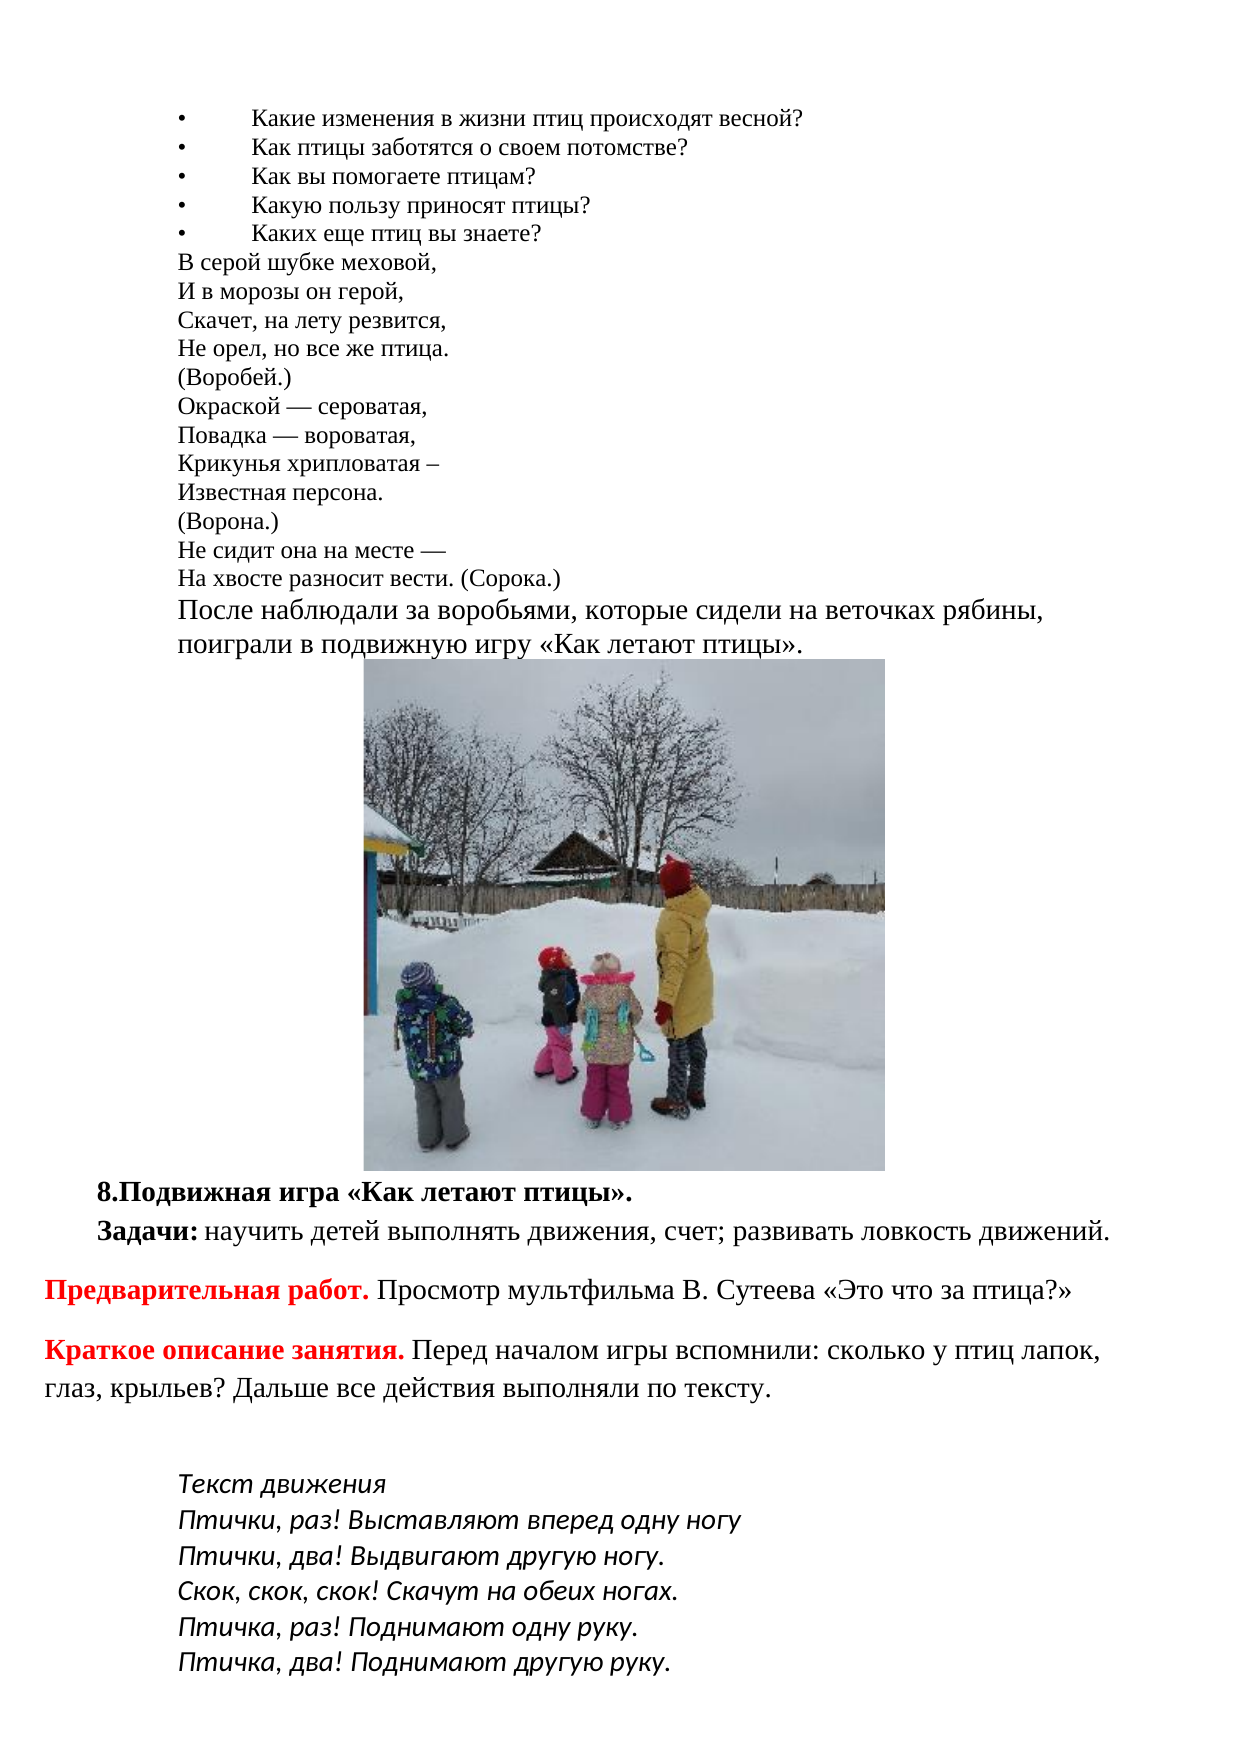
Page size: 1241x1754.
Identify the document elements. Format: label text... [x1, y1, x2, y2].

picture [363, 659, 885, 1171]
text Повадка — вороватая, [177, 420, 1152, 448]
text Не сидит она на месте — [177, 535, 1152, 563]
text (Воробей.) [177, 362, 1152, 391]
list 8.Подвижная игра «Как летают птицы». [97, 1174, 1152, 1208]
text И в морозы он герой, [177, 276, 1152, 305]
text Текст движения [177, 1465, 1152, 1501]
text Птичка, два! Поднимают другую руку. [177, 1643, 1152, 1679]
text • Какие изменения в жизни птиц происходят весной? [177, 103, 1152, 132]
text • Каких еще птиц вы знаете? [177, 218, 1152, 247]
text После наблюдали за воробьями, которые сидели на веточках рябины, поиграли в подвижную игру «Как летают птицы». [177, 592, 1152, 659]
text Не орел, но все же птица. [177, 333, 1152, 362]
text Крикунья хрипловатая – [177, 448, 1152, 477]
text Краткое описание занятия. Перед началом игры вспомнили: сколько у птиц лапок, глаз, крыльев? Дальше все действия выполняли по тексту. [44, 1332, 1152, 1404]
text Окраской — сероватая, [177, 391, 1152, 420]
text Предварительная работ. Просмотр мультфильма В. Сутеева «Это что за птица?» [44, 1272, 1152, 1306]
text В серой шубке меховой, [177, 247, 1152, 276]
text Скок, скок, скок! Скачут на обеих ногах. [177, 1572, 1152, 1608]
text Птички, раз! Выставляют вперед одну ногу [177, 1501, 1152, 1537]
text Скачет, на лету резвится, [177, 305, 1152, 333]
text • Как вы помогаете птицам? [177, 161, 1152, 190]
text • Как птицы заботятся о своем потомстве? [177, 132, 1152, 161]
text Птичка, раз! Поднимают одну руку. [177, 1608, 1152, 1643]
text • Какую пользу приносят птицы? [177, 190, 1152, 218]
text На хвосте разносит вести. (Сорока.) [177, 563, 1152, 592]
text Птички, два! Выдвигают другую ногу. [177, 1537, 1152, 1572]
text (Ворона.) [177, 506, 1152, 535]
list Задачи: научить детей выполнять движения, счет; развивать ловкость движений. [97, 1213, 1152, 1247]
text Известная персона. [177, 477, 1152, 506]
